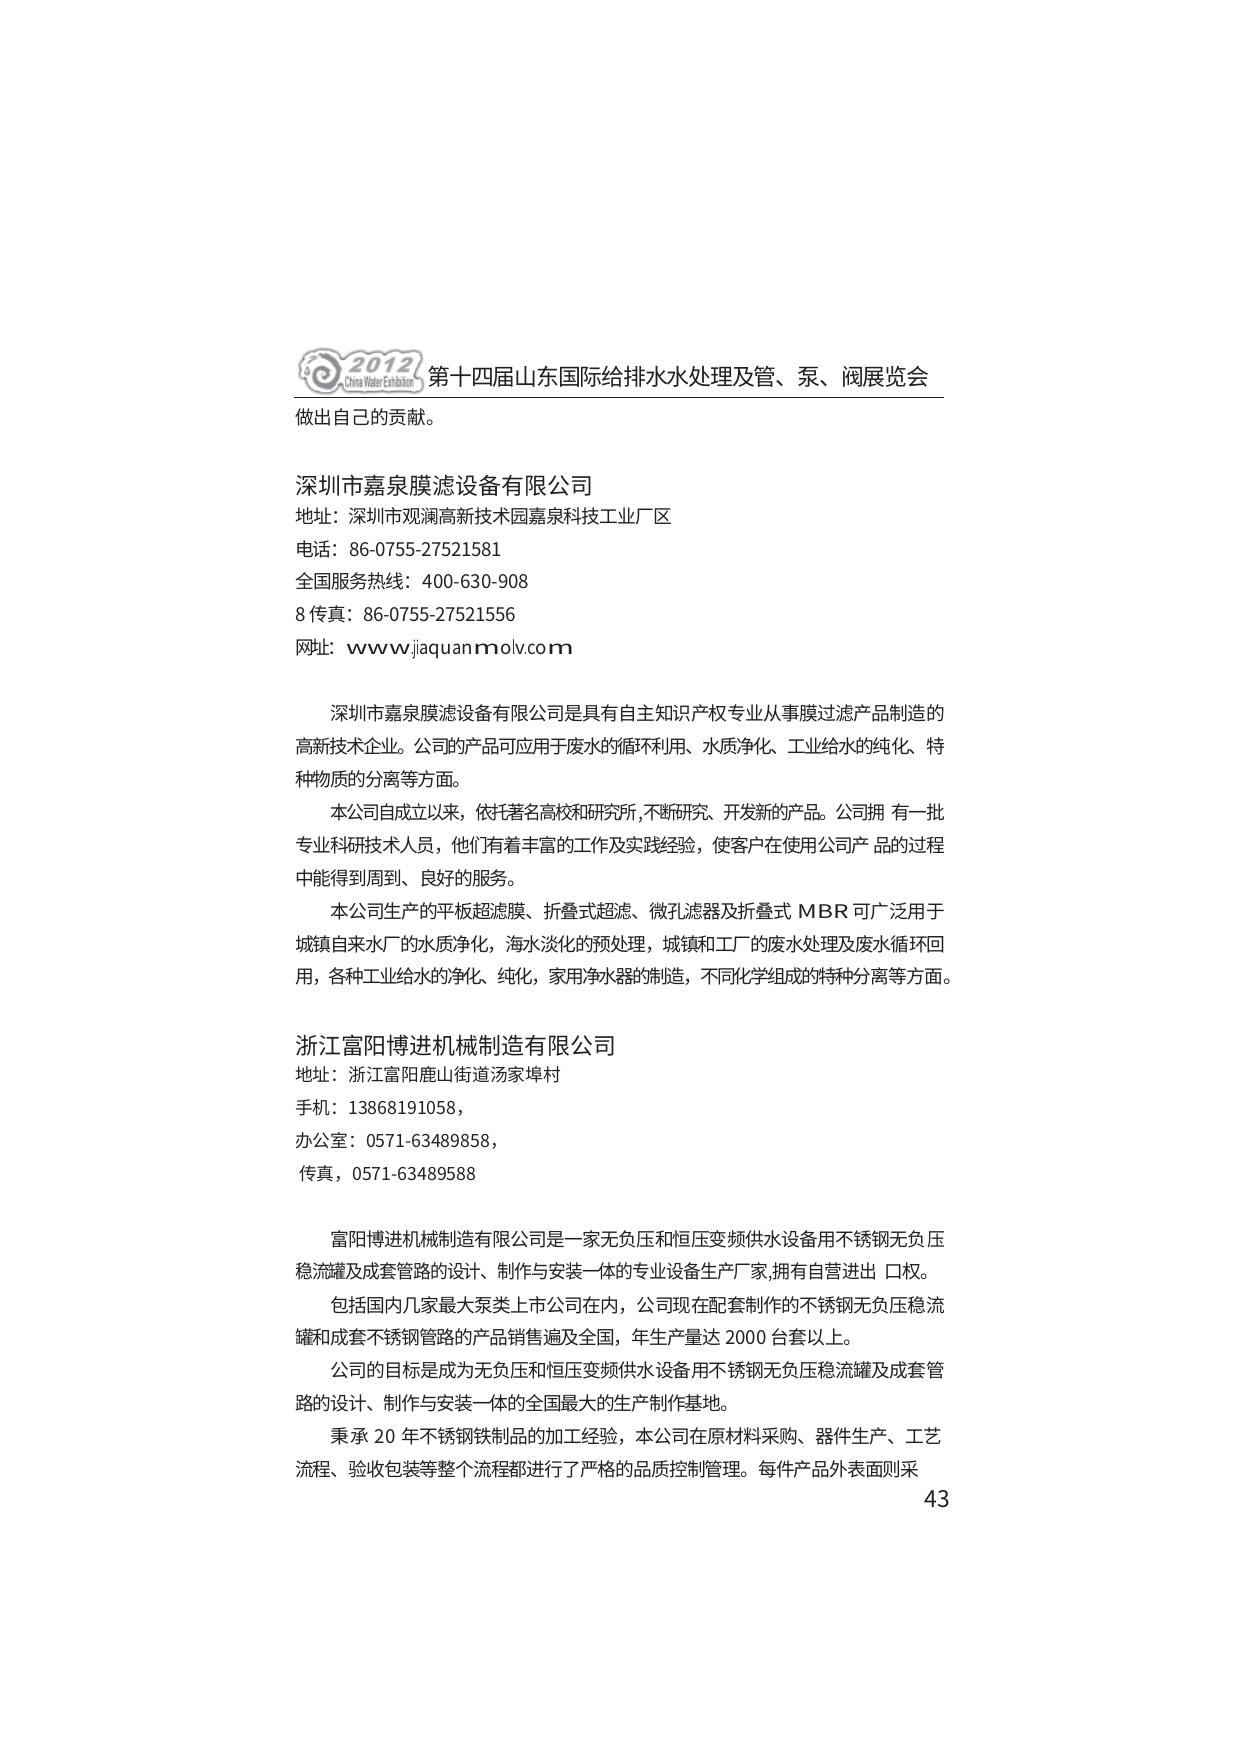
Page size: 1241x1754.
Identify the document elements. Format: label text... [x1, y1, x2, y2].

subtitle 深圳市嘉泉膜滤设备有限公司 [295, 468, 1065, 501]
text 富阳博进机械制造有限公司是一家无负压和恒压变频供水设备用不锈钢无负压稳流罐及成套管路的设计、制作与安装一体的专业设备生产厂家,拥有自营进出 口权。 [295, 1224, 945, 1284]
text 公司的目标是成为无负压和恒压变频供水设备用不锈钢无负压稳流罐及成套管路的设计、制作与安装一体的全国最大的生产制作基地。 [295, 1356, 945, 1416]
text 秉承20年不锈钢铁制品的加工经验，本公司在原材料采购、器件生产、工艺流程、验收包装等整个流程都进行了严格的品质控制管理。每件产品外表面则采 [295, 1422, 945, 1482]
subtitle 43 [330, 1487, 950, 1513]
text 办公室：0571-63489858， 传真，0571-63489588 [295, 1127, 500, 1185]
text 做出自己的贡献。 [295, 402, 1065, 430]
picture [297, 347, 426, 397]
subtitle 浙江富阳博进机械制造有限公司 [295, 1027, 1065, 1061]
text 地址：深圳市观澜高新技术园嘉泉科技工业厂区电话：86-0755-27521581 [295, 501, 684, 561]
text 深圳市嘉泉膜滤设备有限公司是具有自主知识产权专业从事膜过滤产品制造的高新技术企业。公司的产品可应用于废水的循环利用、水质净化、工业给水的纯化、特种物质的分离等方面。 [295, 699, 945, 792]
text 网址：www.jiaquanmolv.com [295, 633, 1065, 660]
text 包括国内几家最大泵类上市公司在内，公司现在配套制作的不锈钢无负压稳流罐和成套不锈钢管路的产品销售遍及全国，年生产量达2000台套以上。 [295, 1290, 945, 1350]
text 地址：浙江富阳鹿山街道汤家埠村手机：13868191058， [295, 1061, 561, 1119]
text 本公司生产的平板超滤膜、折叠式超滤、微孔滤器及折叠式MBR可广泛用于城镇自来水厂的水质净化，海水淡化的预处理，城镇和工厂的废水处理及废水循环回用，各种工业给水的净化、纯化，家用净水器的制造，不同化学组成的特种分离等方面。 [295, 896, 945, 989]
text 全国服务热线：400-630-9088 传真：86-0755-27521556 [295, 567, 539, 627]
text 本公司自成立以来，依托著名高校和研究所,不断研究、开发新的产品。公司拥 有一批专业科研技术人员，他们有着丰富的工作及实践经验，使客户在使用公司产品的过程中能得到周到、良好的服务。 [295, 798, 945, 890]
